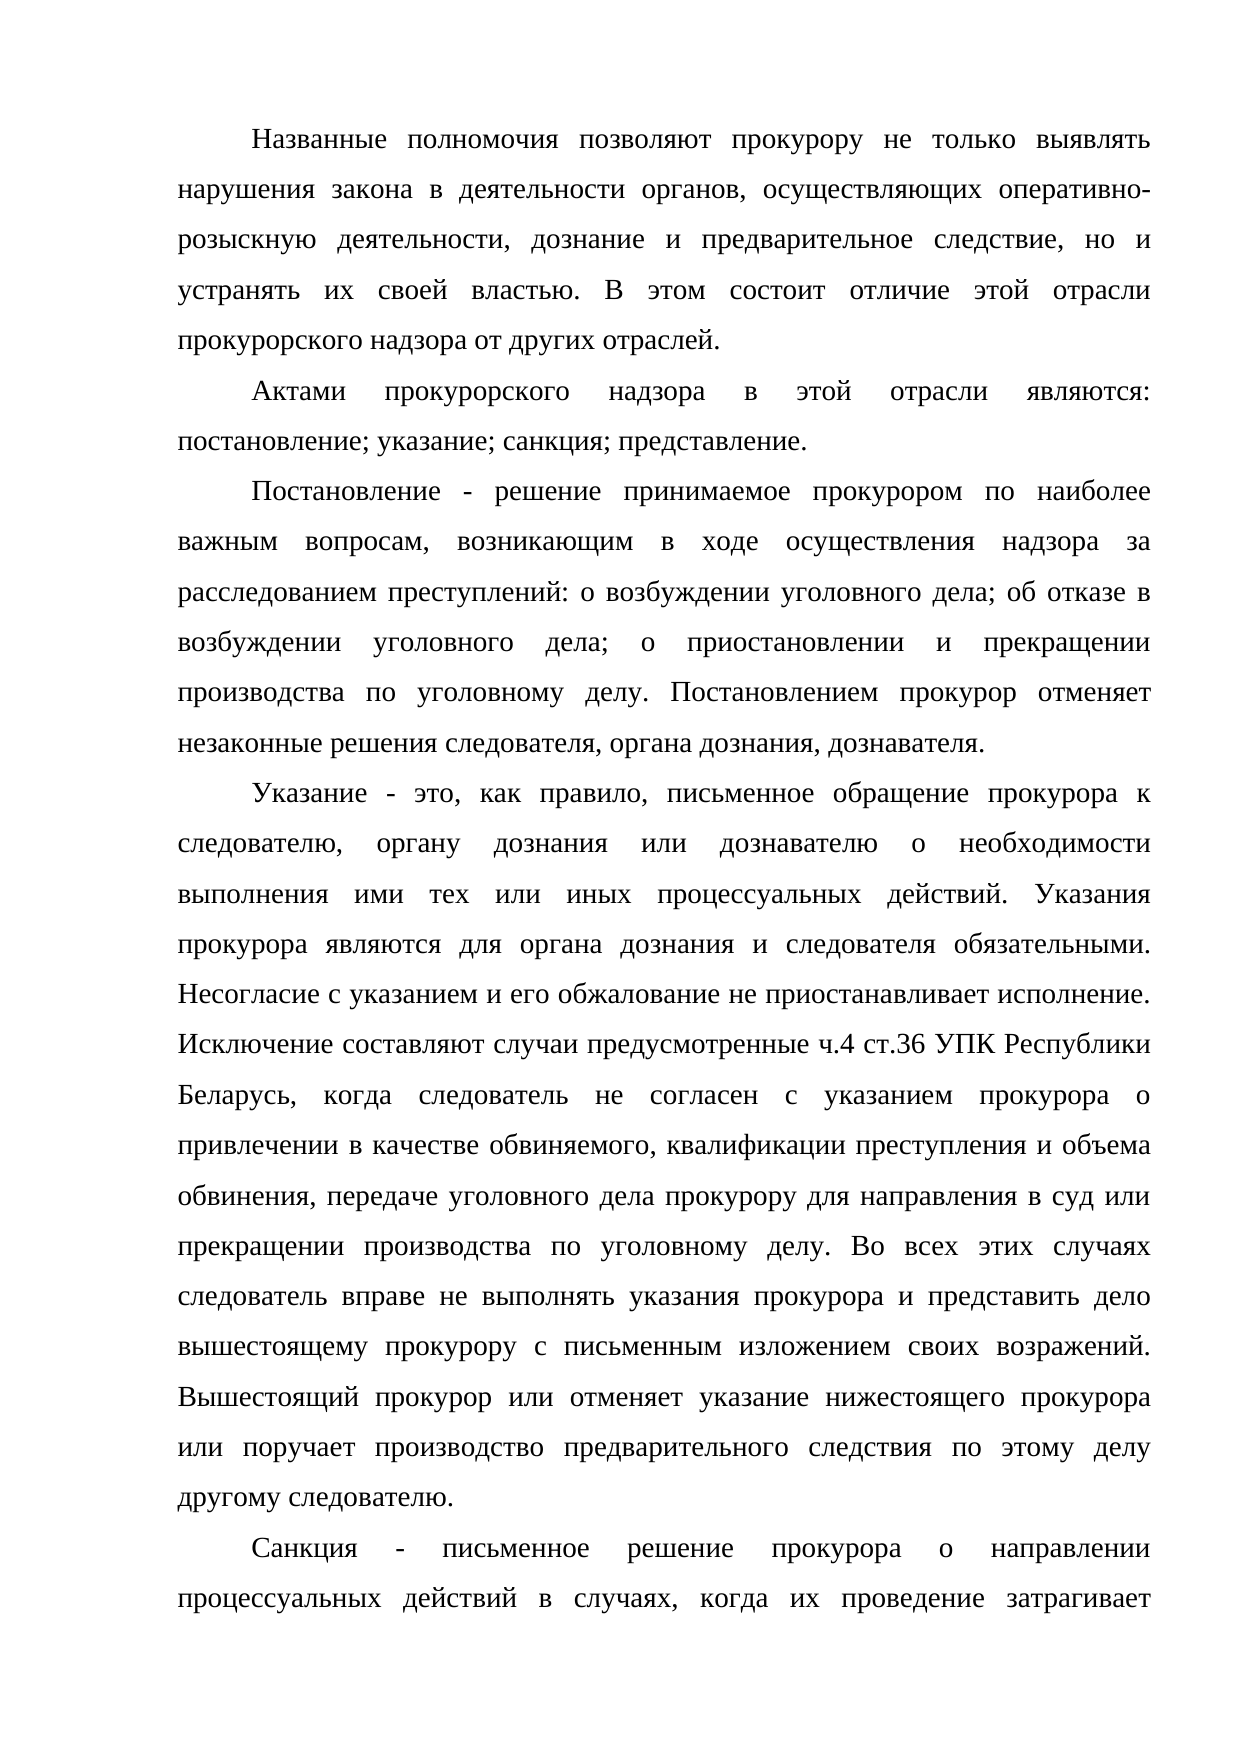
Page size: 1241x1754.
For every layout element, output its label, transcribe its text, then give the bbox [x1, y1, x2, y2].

text Актами прокурорского надзора в этой отрасли являются: постановление; указание; санкция; представление. [177, 373, 1152, 456]
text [177, 1530, 1152, 1614]
text Постановление - решение принимаемое прокурором по наиболее важным вопросам, возникающим в ходе осуществления надзора за расследованием преступлений: о возбуждении уголовного дела; об отказе в возбуждении уголовного дела; о приостановлении и прекращении производства по уголовному делу. Постановлением прокурор отменяет незаконные решения следователя, органа дознания, дознавателя. [177, 473, 1152, 758]
text Указание - это, как правило, письменное обращение прокурора к следователю, органу дознания или дознавателю о необходимости выполнения ими тех или иных процессуальных действий. Указания прокурора являются для органа дознания и следователя обязательными. Несогласие с указанием и его обжалование не приостанавливает исполнение. Исключение составляют случаи предусмотренные ч.4 ст.36 УПК Республики Беларусь, когда следователь не согласен с указанием прокурора о привлечении в качестве обвиняемого, квалификации преступления и объема обвинения, передаче уголовного дела прокурору для направления в суд или прекращении производства по уголовному делу. Во всех этих случаях следователь вправе не выполнять указания прокурора и представить дело вышестоящему прокурору с письменным изложением своих возражений. Вышестоящий прокурор или отменяет указание нижестоящего прокурора или поручает производство предварительного следствия по этому делу другому следователю. [177, 775, 1152, 1513]
text Названные полномочия позволяют прокурору не только выявлять нарушения закона в деятельности органов, осуществляющих оперативно-розыскную деятельности, дознание и предварительное следствие, но и устранять их своей властью. В этом состоит отличие этой отрасли прокурорского надзора от других отраслей. [177, 121, 1152, 356]
